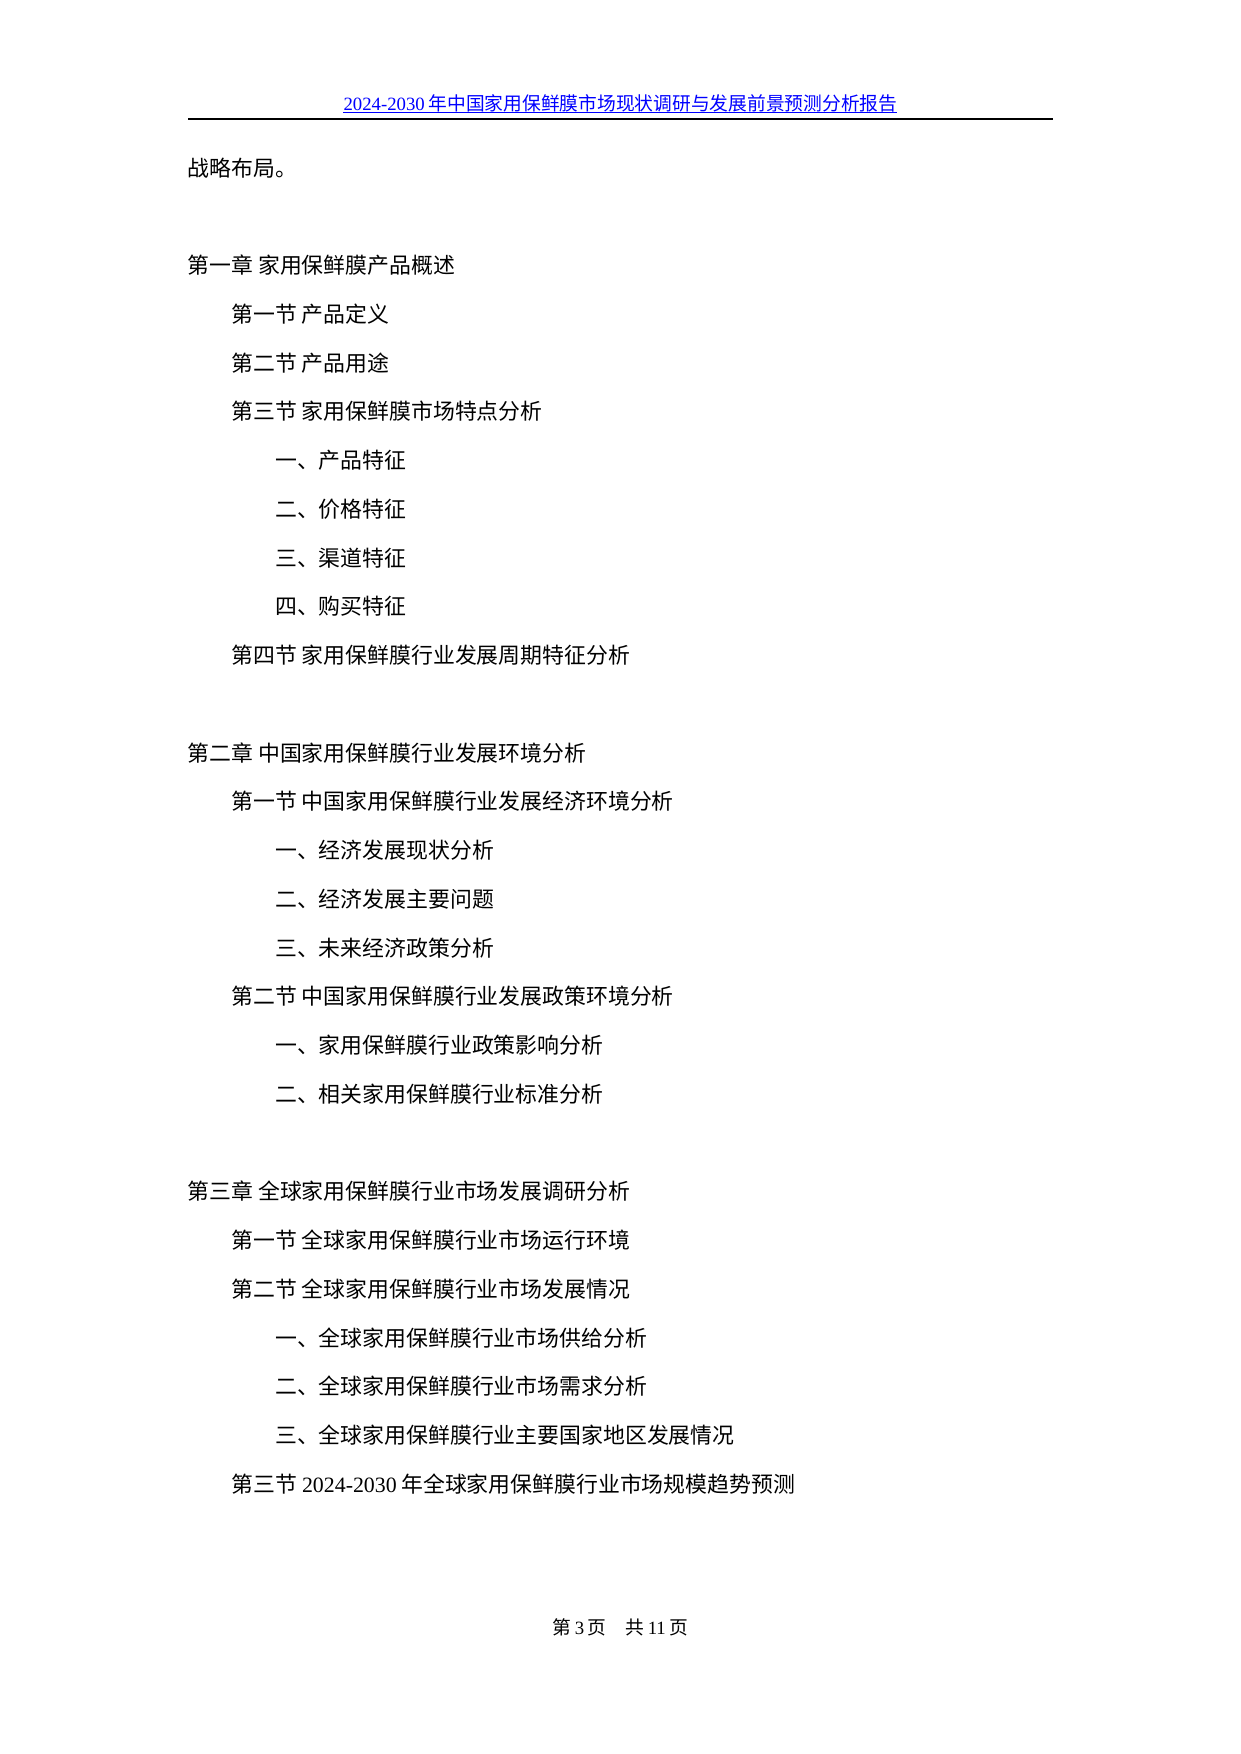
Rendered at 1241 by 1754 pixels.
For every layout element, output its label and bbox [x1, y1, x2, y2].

text [187, 150, 1053, 1499]
